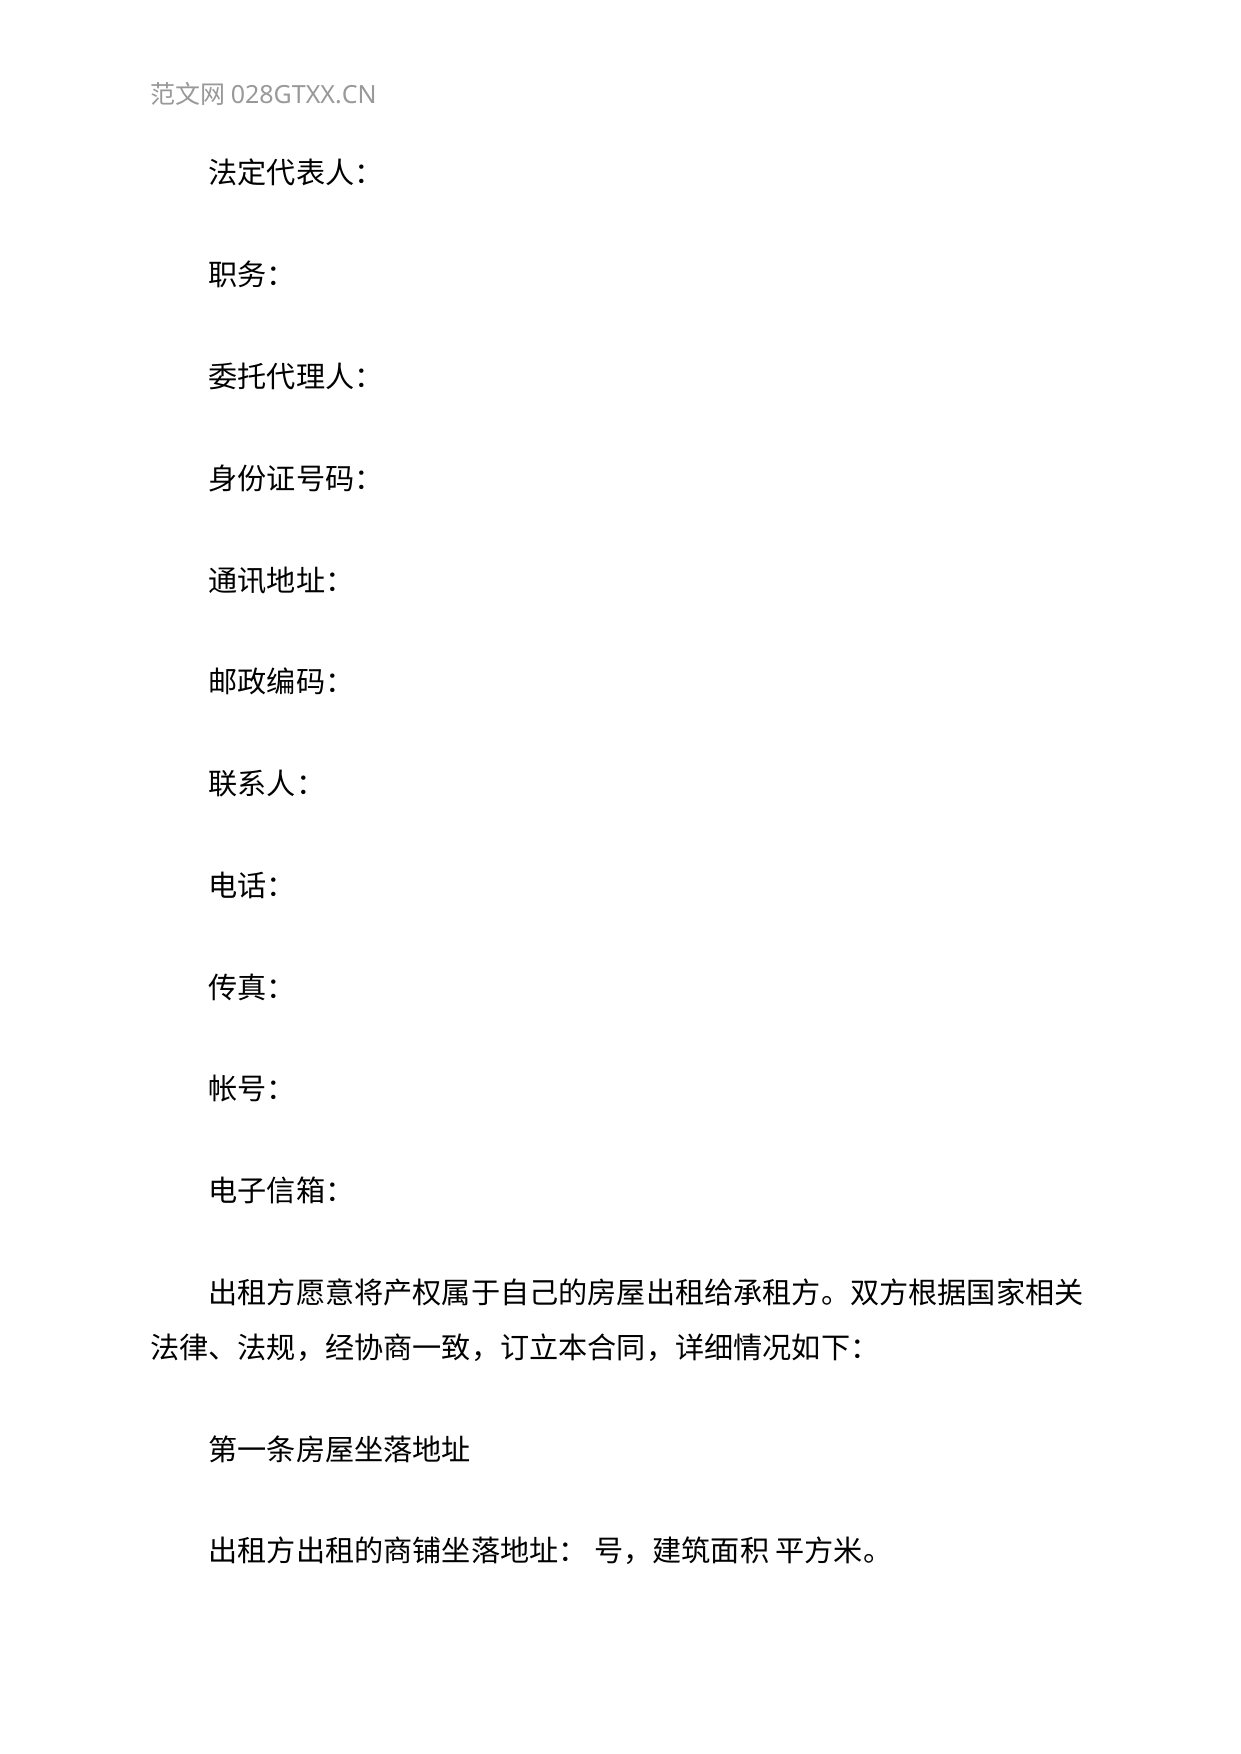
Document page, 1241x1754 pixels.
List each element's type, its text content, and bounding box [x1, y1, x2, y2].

text 法定代表人： [150, 150, 1090, 192]
text 联系人： [150, 761, 1090, 803]
text 出租方出租的商铺坐落地址： 号，建筑面积 平方米。 [150, 1528, 1090, 1570]
text 帐号： [150, 1066, 1090, 1108]
text 委托代理人： [150, 353, 1090, 396]
text 电子信箱： [150, 1168, 1090, 1210]
text 传真： [150, 964, 1090, 1006]
text 职务： [150, 252, 1090, 294]
text 第一条房屋坐落地址 [150, 1426, 1090, 1468]
text 出租方愿意将产权属于自己的房屋出租给承租方。双方根据国家相关法律、法规，经协商一致，订立本合同，详细情况如下： [150, 1269, 1090, 1367]
text 邮政编码： [150, 659, 1090, 701]
text 电话： [150, 862, 1090, 905]
text 通讯地址： [150, 557, 1090, 599]
text 身份证号码： [150, 455, 1090, 498]
